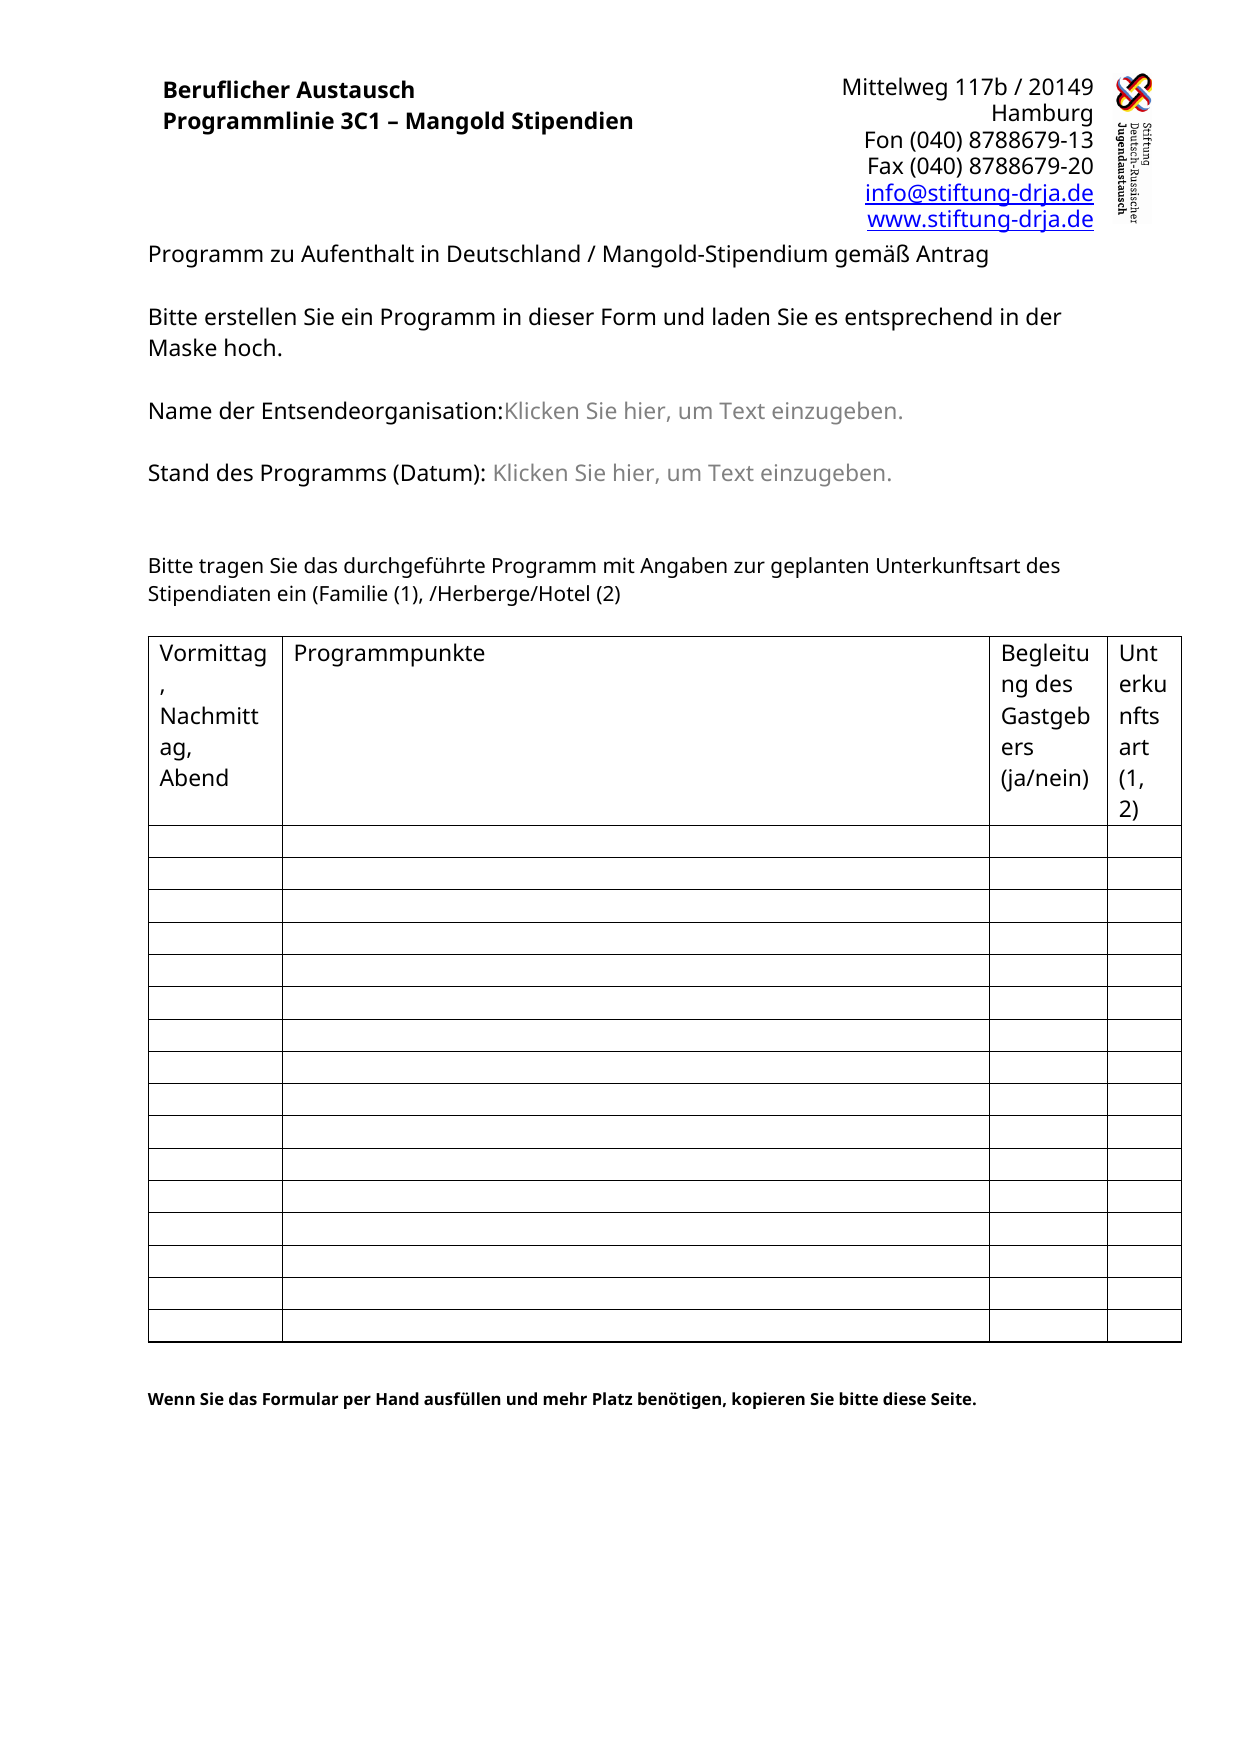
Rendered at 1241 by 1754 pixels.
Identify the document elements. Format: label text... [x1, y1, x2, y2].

table_cell [1108, 955, 1181, 986]
table_cell [990, 1181, 1107, 1212]
table_cell [990, 858, 1107, 889]
table_cell [283, 826, 989, 857]
table_cell [990, 955, 1107, 986]
table_cell [1108, 923, 1181, 954]
table_cell [990, 1020, 1107, 1051]
picture [1111, 73, 1152, 221]
table_cell [149, 1310, 282, 1341]
table_cell [283, 858, 989, 889]
table_cell [1108, 1052, 1181, 1083]
table_cell [149, 1116, 282, 1148]
table_cell [283, 1116, 989, 1148]
table_cell [990, 890, 1107, 922]
table_cell [1108, 858, 1181, 889]
table_cell [1108, 1084, 1181, 1115]
table_cell [990, 1213, 1107, 1244]
text Wenn Sie das Formular per Hand ausfüllen und mehr Platz benötigen, kopieren Sie bitte diese Seite. [148, 1388, 1093, 1411]
table_cell [283, 1052, 989, 1083]
table_cell [283, 1149, 989, 1180]
table_cell [990, 1149, 1107, 1180]
table_cell [283, 1310, 989, 1341]
table_cell [283, 1213, 989, 1244]
text Bitte erstellen Sie ein Programm in dieser Form und laden Sie es entsprechend in der Maske hoch. [148, 301, 1093, 363]
table_cell [283, 987, 989, 1018]
table_cell [149, 826, 282, 857]
table_cell [149, 1020, 282, 1051]
table_cell [990, 1310, 1107, 1341]
table_cell [149, 955, 282, 986]
table_cell [1108, 1181, 1181, 1212]
table_cell [149, 1278, 282, 1309]
table_cell [283, 1020, 989, 1051]
table_header Vormittag, Nachmittag, Abend [149, 637, 282, 825]
table_cell [283, 955, 989, 986]
table_cell [1108, 1149, 1181, 1180]
table_cell [1108, 826, 1181, 857]
table_cell [283, 890, 989, 922]
table_cell [990, 1052, 1107, 1083]
table_cell [149, 1181, 282, 1212]
table_cell [1108, 1116, 1181, 1148]
table_cell [149, 1149, 282, 1180]
table_cell [990, 826, 1107, 857]
table_cell [990, 987, 1107, 1018]
table_cell [990, 923, 1107, 954]
table_header Programmpunkte [283, 637, 989, 825]
table_cell [990, 1116, 1107, 1148]
table_cell [149, 1052, 282, 1083]
text Name der Entsendeorganisation: [148, 394, 1093, 426]
text Bitte tragen Sie das durchgeführte Programm mit Angaben zur geplanten Unterkunftsart des Stipendiaten ein (Familie (1), /Herberge/Hotel (2) [148, 551, 1093, 608]
table_cell [1108, 1213, 1181, 1244]
table_cell [149, 858, 282, 889]
table_cell [1108, 1310, 1181, 1341]
table_cell [149, 890, 282, 922]
table_cell [1108, 987, 1181, 1018]
table_cell [990, 1278, 1107, 1309]
table_cell [283, 1181, 989, 1212]
table_cell [149, 1084, 282, 1115]
table_cell [283, 1278, 989, 1309]
table_cell [1108, 1278, 1181, 1309]
table_cell [990, 1246, 1107, 1277]
table_header Begleitung des Gastgebers (ja/nein) [990, 637, 1107, 825]
table_cell [149, 923, 282, 954]
table_cell [149, 1246, 282, 1277]
table_header Unterkunftsart (1, 2) [1108, 637, 1181, 825]
text Stand des Programms (Datum): [148, 457, 1093, 488]
table_cell [1108, 1246, 1181, 1277]
table_cell [1108, 890, 1181, 922]
table_cell [283, 1246, 989, 1277]
table_cell [283, 1084, 989, 1115]
table_cell [990, 1084, 1107, 1115]
table_cell [1108, 1020, 1181, 1051]
table_cell [283, 923, 989, 954]
table_cell [149, 1213, 282, 1244]
table_cell [149, 987, 282, 1018]
